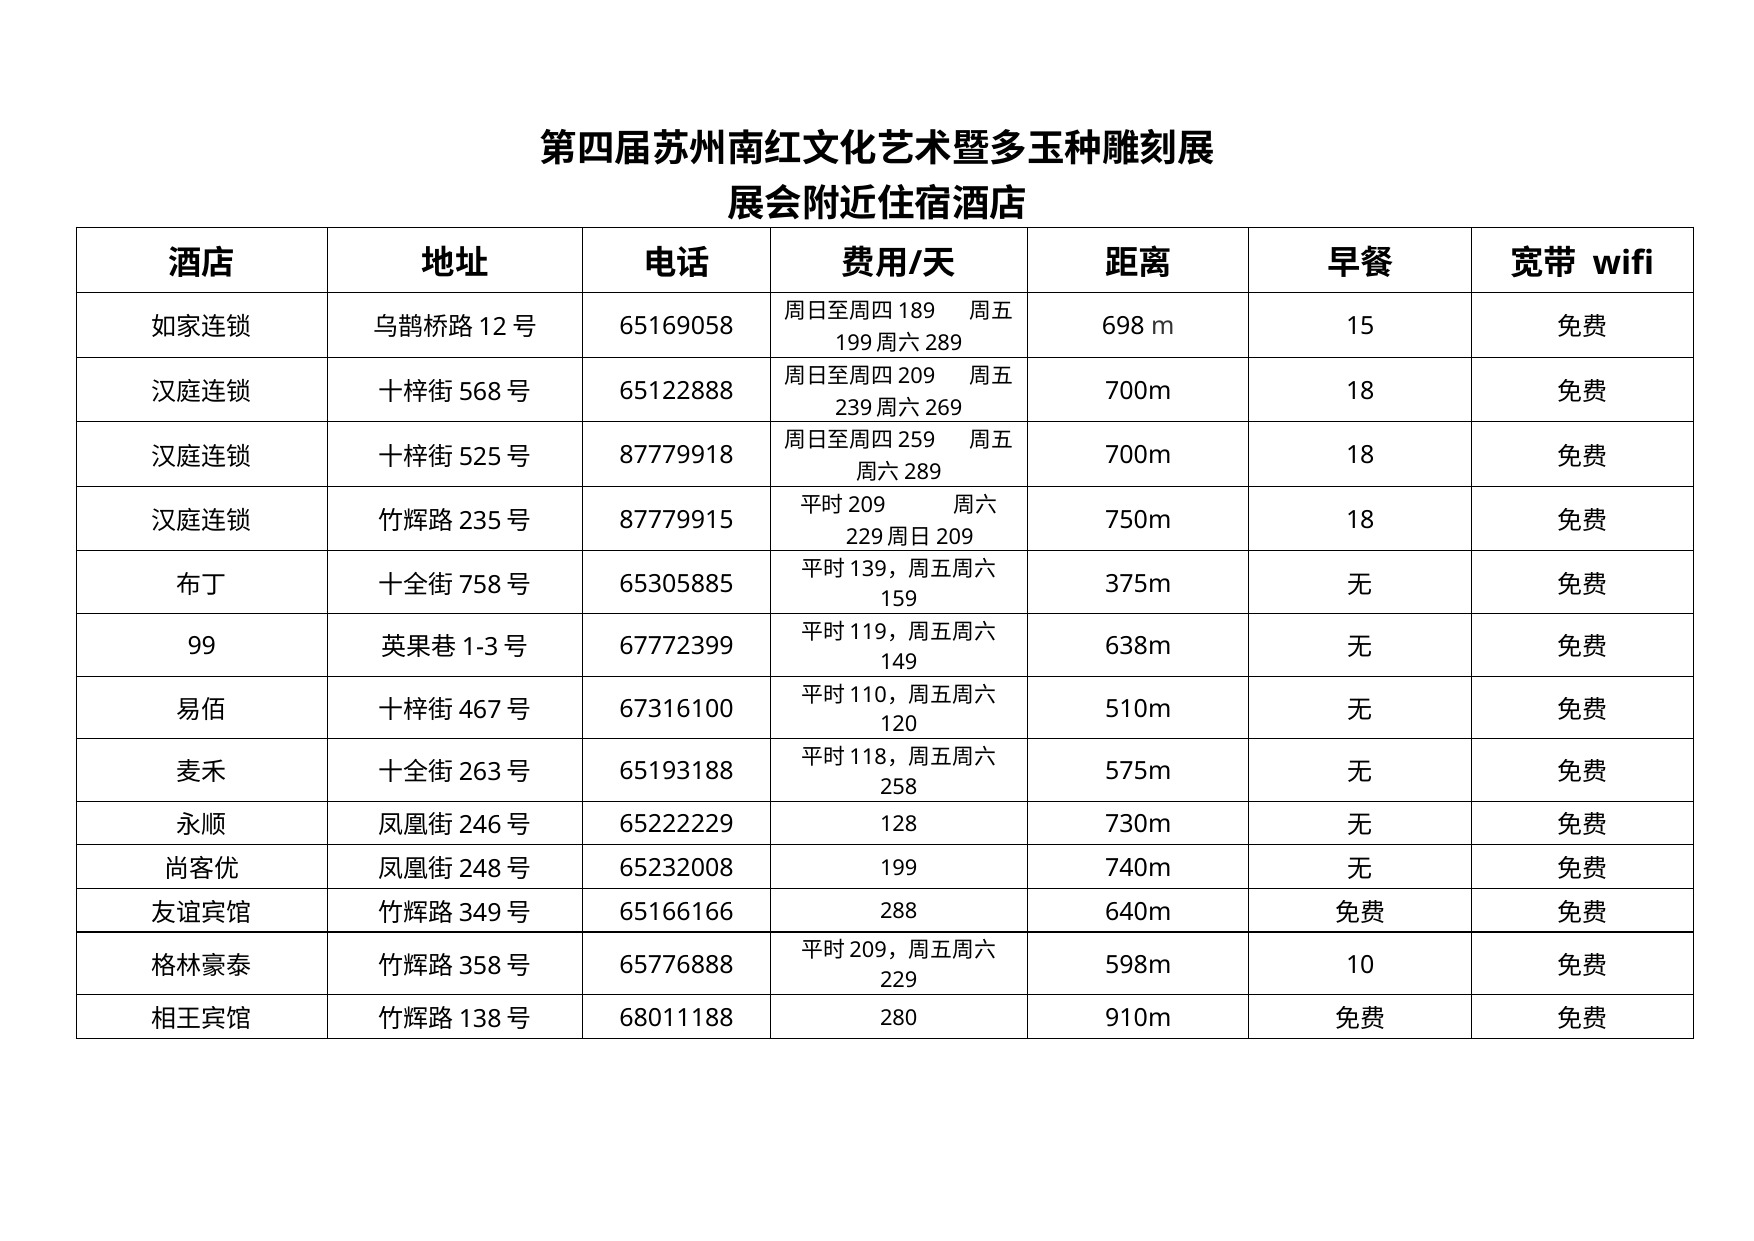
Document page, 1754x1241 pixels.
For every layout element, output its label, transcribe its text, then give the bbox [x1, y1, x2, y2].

table_cell 730m [1028, 802, 1248, 844]
table_cell 无 [1249, 677, 1471, 738]
table_cell 十全街263号 [328, 739, 582, 801]
table_cell 18 [1249, 487, 1471, 550]
table_cell 无 [1249, 845, 1471, 888]
table_cell 凤凰街248号 [328, 845, 582, 888]
table_cell 平时209 周六229周日209 [771, 487, 1027, 550]
text 第四届苏州南红文化艺术暨多玉种雕刻展 [150, 118, 1604, 172]
table_cell 免费 [1472, 802, 1693, 844]
table_cell 740m [1028, 845, 1248, 888]
table_cell 99 [77, 614, 327, 676]
table_cell 288 [771, 889, 1027, 931]
table_cell 乌鹊桥路12号 [328, 293, 582, 357]
table_header 酒店 [77, 228, 327, 292]
table_cell 英果巷1-3号 [328, 614, 582, 676]
table_cell 平时119，周五周六149 [771, 614, 1027, 676]
table_cell 65166166 [583, 889, 770, 931]
table_cell 永顺 [77, 802, 327, 844]
table_cell 竹辉路349号 [328, 889, 582, 931]
table_cell 相王宾馆 [77, 995, 327, 1038]
table_cell 汉庭连锁 [77, 487, 327, 550]
table_cell 周日至周四209 周五239周六269 [771, 358, 1027, 421]
table_cell 平时139，周五周六159 [771, 551, 1027, 613]
table_cell 18 [1249, 358, 1471, 421]
table_cell 65232008 [583, 845, 770, 888]
table_cell 无 [1249, 802, 1471, 844]
table_cell 布丁 [77, 551, 327, 613]
table_cell 68011188 [583, 995, 770, 1038]
table_cell 598m [1028, 933, 1248, 994]
table_cell 510m [1028, 677, 1248, 738]
table_cell 凤凰街246号 [328, 802, 582, 844]
table_cell 免费 [1249, 889, 1471, 931]
table_cell 18 [1249, 422, 1471, 486]
table_cell 65305885 [583, 551, 770, 613]
table_cell 10 [1249, 933, 1471, 994]
text 展会附近住宿酒店 [150, 172, 1604, 227]
table_cell 尚客优 [77, 845, 327, 888]
table_cell 免费 [1472, 933, 1693, 994]
table_header 宽带 wifi [1472, 228, 1693, 292]
table_cell 910m [1028, 995, 1248, 1038]
table_cell 免费 [1472, 293, 1693, 357]
table_cell 免费 [1472, 739, 1693, 801]
table_cell 640m [1028, 889, 1248, 931]
table_cell 平时110，周五周六120 [771, 677, 1027, 738]
table_cell 友谊宾馆 [77, 889, 327, 931]
table_cell 竹辉路358号 [328, 933, 582, 994]
table_header 地址 [328, 228, 582, 292]
table_cell 十全街758号 [328, 551, 582, 613]
table_cell 免费 [1249, 995, 1471, 1038]
table_cell 免费 [1472, 422, 1693, 486]
table_cell 免费 [1472, 889, 1693, 931]
table_cell 700m [1028, 358, 1248, 421]
table_cell 汉庭连锁 [77, 358, 327, 421]
table_cell 竹辉路235号 [328, 487, 582, 550]
table_cell 87779918 [583, 422, 770, 486]
table_cell 免费 [1472, 551, 1693, 613]
table_cell 65776888 [583, 933, 770, 994]
table_cell 67772399 [583, 614, 770, 676]
table_cell 平时209，周五周六229 [771, 933, 1027, 994]
table_cell 平时118，周五周六258 [771, 739, 1027, 801]
table_cell 汉庭连锁 [77, 422, 327, 486]
table_cell 十梓街467号 [328, 677, 582, 738]
table_cell 周日至周四259 周五周六289 [771, 422, 1027, 486]
table_cell 638m [1028, 614, 1248, 676]
table_cell 65222229 [583, 802, 770, 844]
table_header 费用/天 [771, 228, 1027, 292]
table_cell 十梓街568号 [328, 358, 582, 421]
table_cell 65169058 [583, 293, 770, 357]
table_cell 700m [1028, 422, 1248, 486]
table_cell 无 [1249, 551, 1471, 613]
table_cell 如家连锁 [77, 293, 327, 357]
table_cell 65122888 [583, 358, 770, 421]
table_header 电话 [583, 228, 770, 292]
table_cell 免费 [1472, 995, 1693, 1038]
table_cell 免费 [1472, 614, 1693, 676]
table_cell 无 [1249, 614, 1471, 676]
table_cell 750m [1028, 487, 1248, 550]
table_cell 65193188 [583, 739, 770, 801]
table_cell 免费 [1472, 487, 1693, 550]
table_header 早餐 [1249, 228, 1471, 292]
table_cell 免费 [1472, 358, 1693, 421]
table_cell 格林豪泰 [77, 933, 327, 994]
table_cell 199 [771, 845, 1027, 888]
table_cell 免费 [1472, 677, 1693, 738]
table_cell 87779915 [583, 487, 770, 550]
table_cell 麦禾 [77, 739, 327, 801]
table_cell 67316100 [583, 677, 770, 738]
table_cell 十梓街525号 [328, 422, 582, 486]
table_cell 免费 [1472, 845, 1693, 888]
table_cell 375m [1028, 551, 1248, 613]
table_cell 无 [1249, 739, 1471, 801]
table_cell 575m [1028, 739, 1248, 801]
table_cell 15 [1249, 293, 1471, 357]
table_header 距离 [1028, 228, 1248, 292]
table_cell 128 [771, 802, 1027, 844]
table_cell 698 m [1028, 293, 1248, 357]
table_cell 易佰 [77, 677, 327, 738]
table_cell 周日至周四189 周五199周六289 [771, 293, 1027, 357]
table_cell 竹辉路138号 [328, 995, 582, 1038]
table_cell 280 [771, 995, 1027, 1038]
